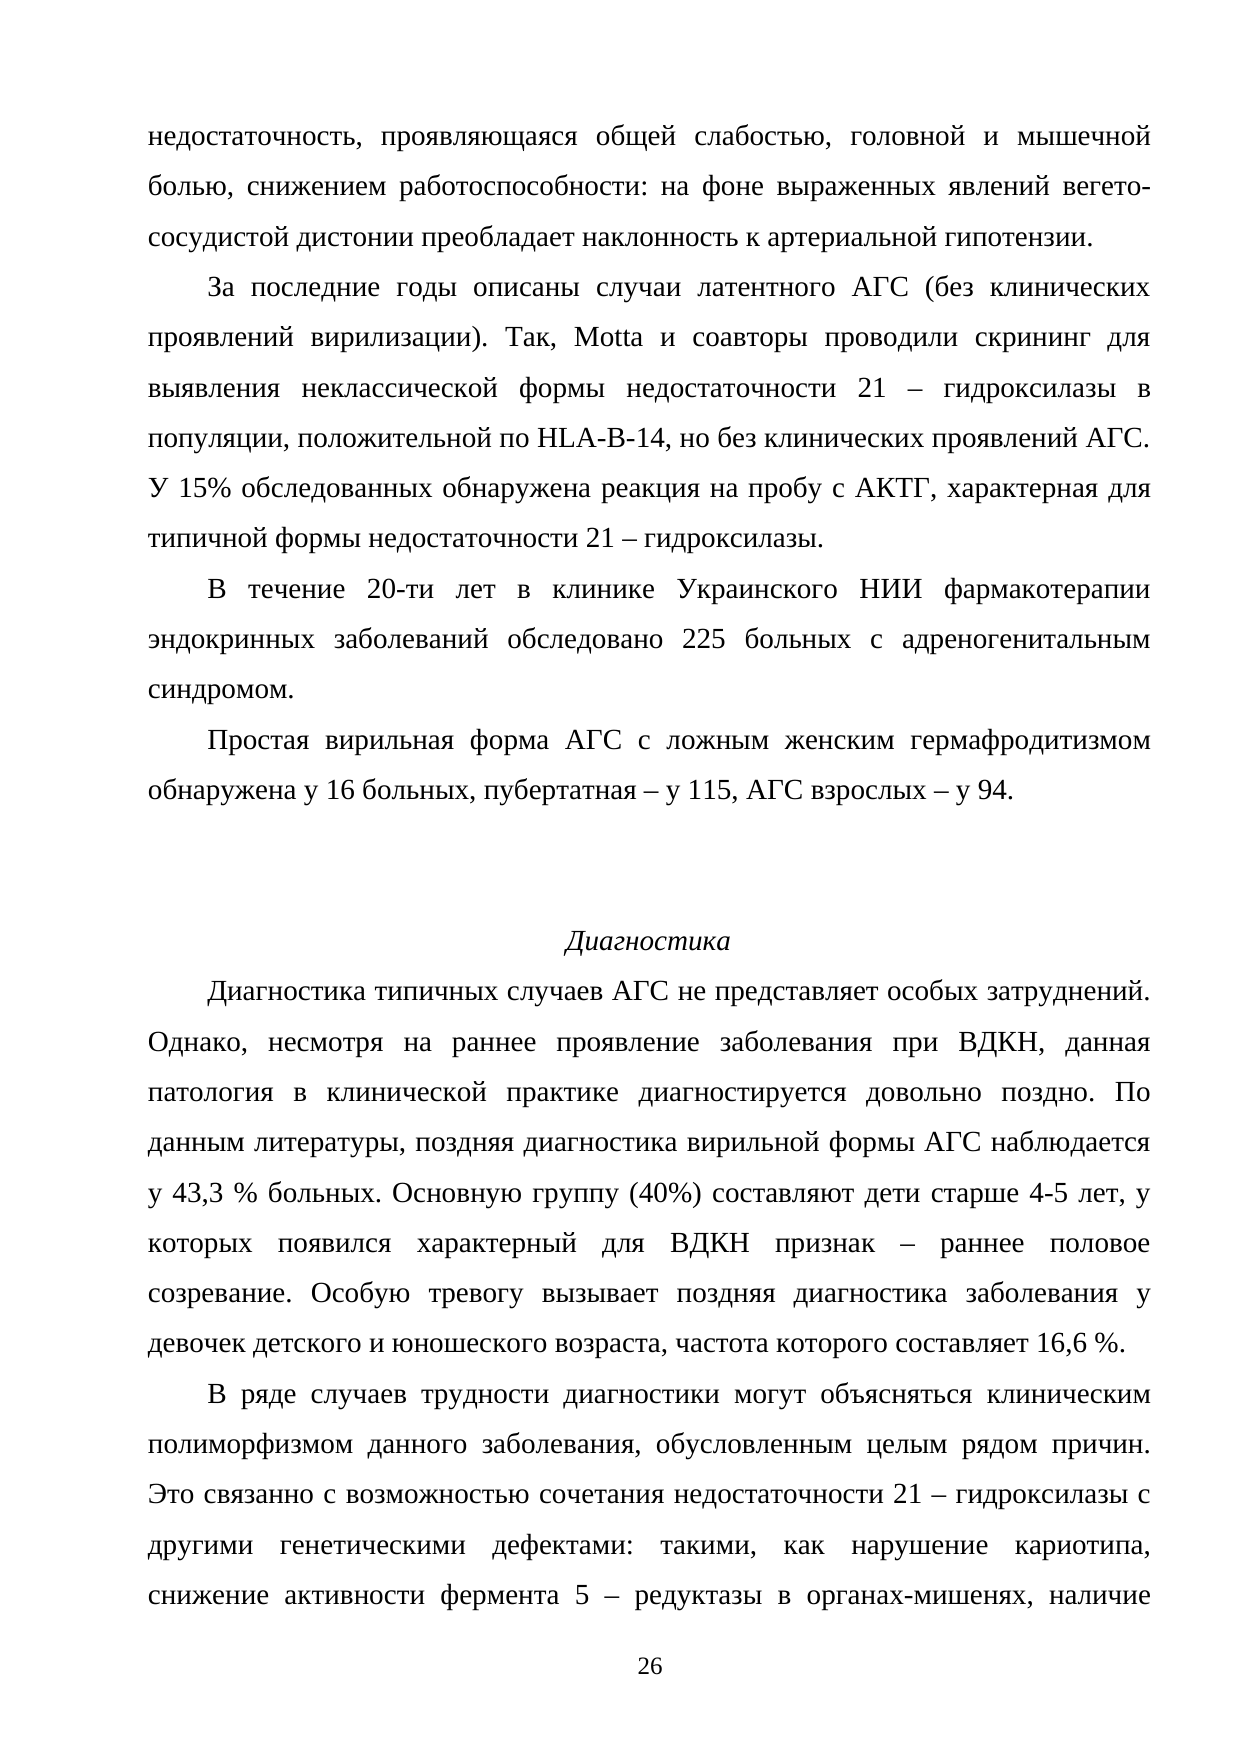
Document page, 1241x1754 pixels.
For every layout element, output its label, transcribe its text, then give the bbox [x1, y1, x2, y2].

text Диагностика [148, 923, 1152, 957]
text За последние годы описаны случаи латентного АГС (без клинических проявлений вирилизации). Так, Motta и соавторы проводили скрининг для выявления неклассической формы недостаточности 21 – гидроксилазы в популяции, положительной по HLA-B-14, но без клинических проявлений АГС. У 15% обследованных обнаружена реакция на пробу с АКТГ, характерная для типичной формы недостаточности 21 – гидроксилазы. [148, 269, 1152, 554]
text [148, 118, 1152, 252]
text Простая вирильная форма АГС с ложным женским гермафродитизмом обнаружена у 16 больных, пубертатная – у 115, АГС взрослых – у 94. [148, 722, 1152, 806]
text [148, 1376, 1152, 1611]
text В течение 20-ти лет в клинике Украинского НИИ фармакотерапии эндокринных заболеваний обследовано 225 больных с адреногенитальным синдромом. [148, 571, 1152, 705]
text Диагностика типичных случаев АГС не представляет особых затруднений. Однако, несмотря на раннее проявление заболевания при ВДКН, данная патология в клинической практике диагностируется довольно поздно. По данным литературы, поздняя диагностика вирильной формы АГС наблюдается у 43,3 % больных. Основную группу (40%) составляют дети старше 4-5 лет, у которых появился характерный для ВДКН признак – раннее половое созревание. Особую тревогу вызывает поздняя диагностика заболевания у девочек детского и юношеского возраста, частота которого составляет 16,6 %. [148, 973, 1152, 1359]
